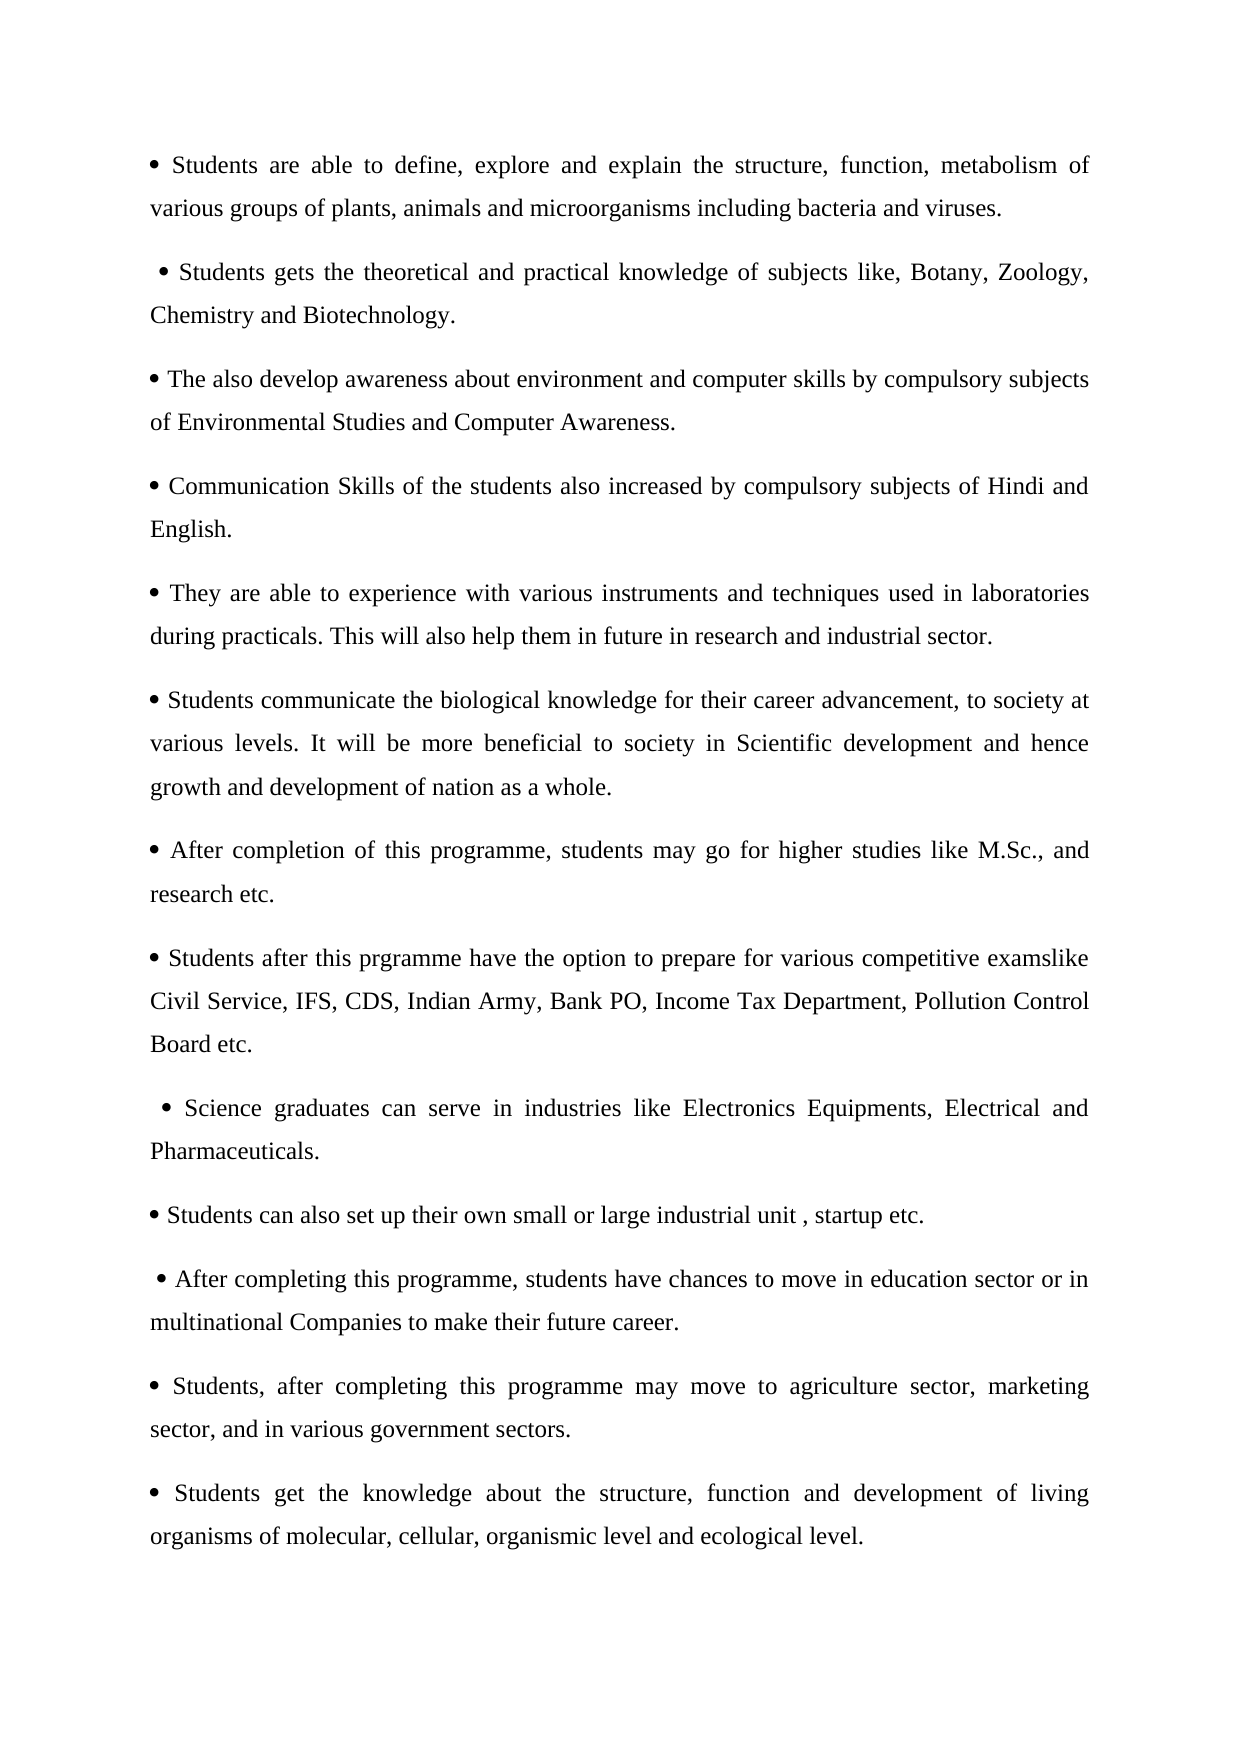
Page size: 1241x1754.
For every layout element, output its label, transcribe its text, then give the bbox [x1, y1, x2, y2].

text Students are able to define, explore and explain the structure, function, metabolism of various groups of plants, animals and microorganisms including bacteria and viruses. [150, 150, 1090, 222]
text Students communicate the biological knowledge for their career advancement, to society at various levels. It will be more beneficial to society in Scientific development and hence growth and development of nation as a whole. [150, 685, 1090, 800]
text Students after this prgramme have the option to prepare for various competitive examslike Civil Service, IFS, CDS, Indian Army, Bank PO, Income Tax Department, Pollution Control Board etc. [150, 943, 1090, 1058]
text The also develop awareness about environment and computer skills by compulsory subjects of Environmental Studies and Computer Awareness. [150, 364, 1090, 436]
text Science graduates can serve in industries like Electronics Equipments, Electrical and Pharmaceuticals. [150, 1093, 1090, 1165]
text Students, after completing this programme may move to agriculture sector, marketing sector, and in various government sectors. [150, 1371, 1090, 1443]
text Students can also set up their own small or large industrial unit , startup etc. [150, 1200, 1090, 1229]
text Communication Skills of the students also increased by compulsory subjects of Hindi and English. [150, 471, 1090, 543]
text Students gets the theoretical and practical knowledge of subjects like, Botany, Zoology, Chemistry and Biotechnology. [150, 257, 1090, 329]
text After completion of this programme, students may go for higher studies like M.Sc., and research etc. [150, 836, 1090, 907]
text After completing this programme, students have chances to move in education sector or in multinational Companies to make their future career. [150, 1264, 1090, 1336]
text They are able to experience with various instruments and techniques used in laboratories during practicals. This will also help them in future in research and industrial sector. [150, 578, 1090, 650]
text Students get the knowledge about the structure, function and development of living organisms of molecular, cellular, organismic level and ecological level. [150, 1478, 1090, 1550]
